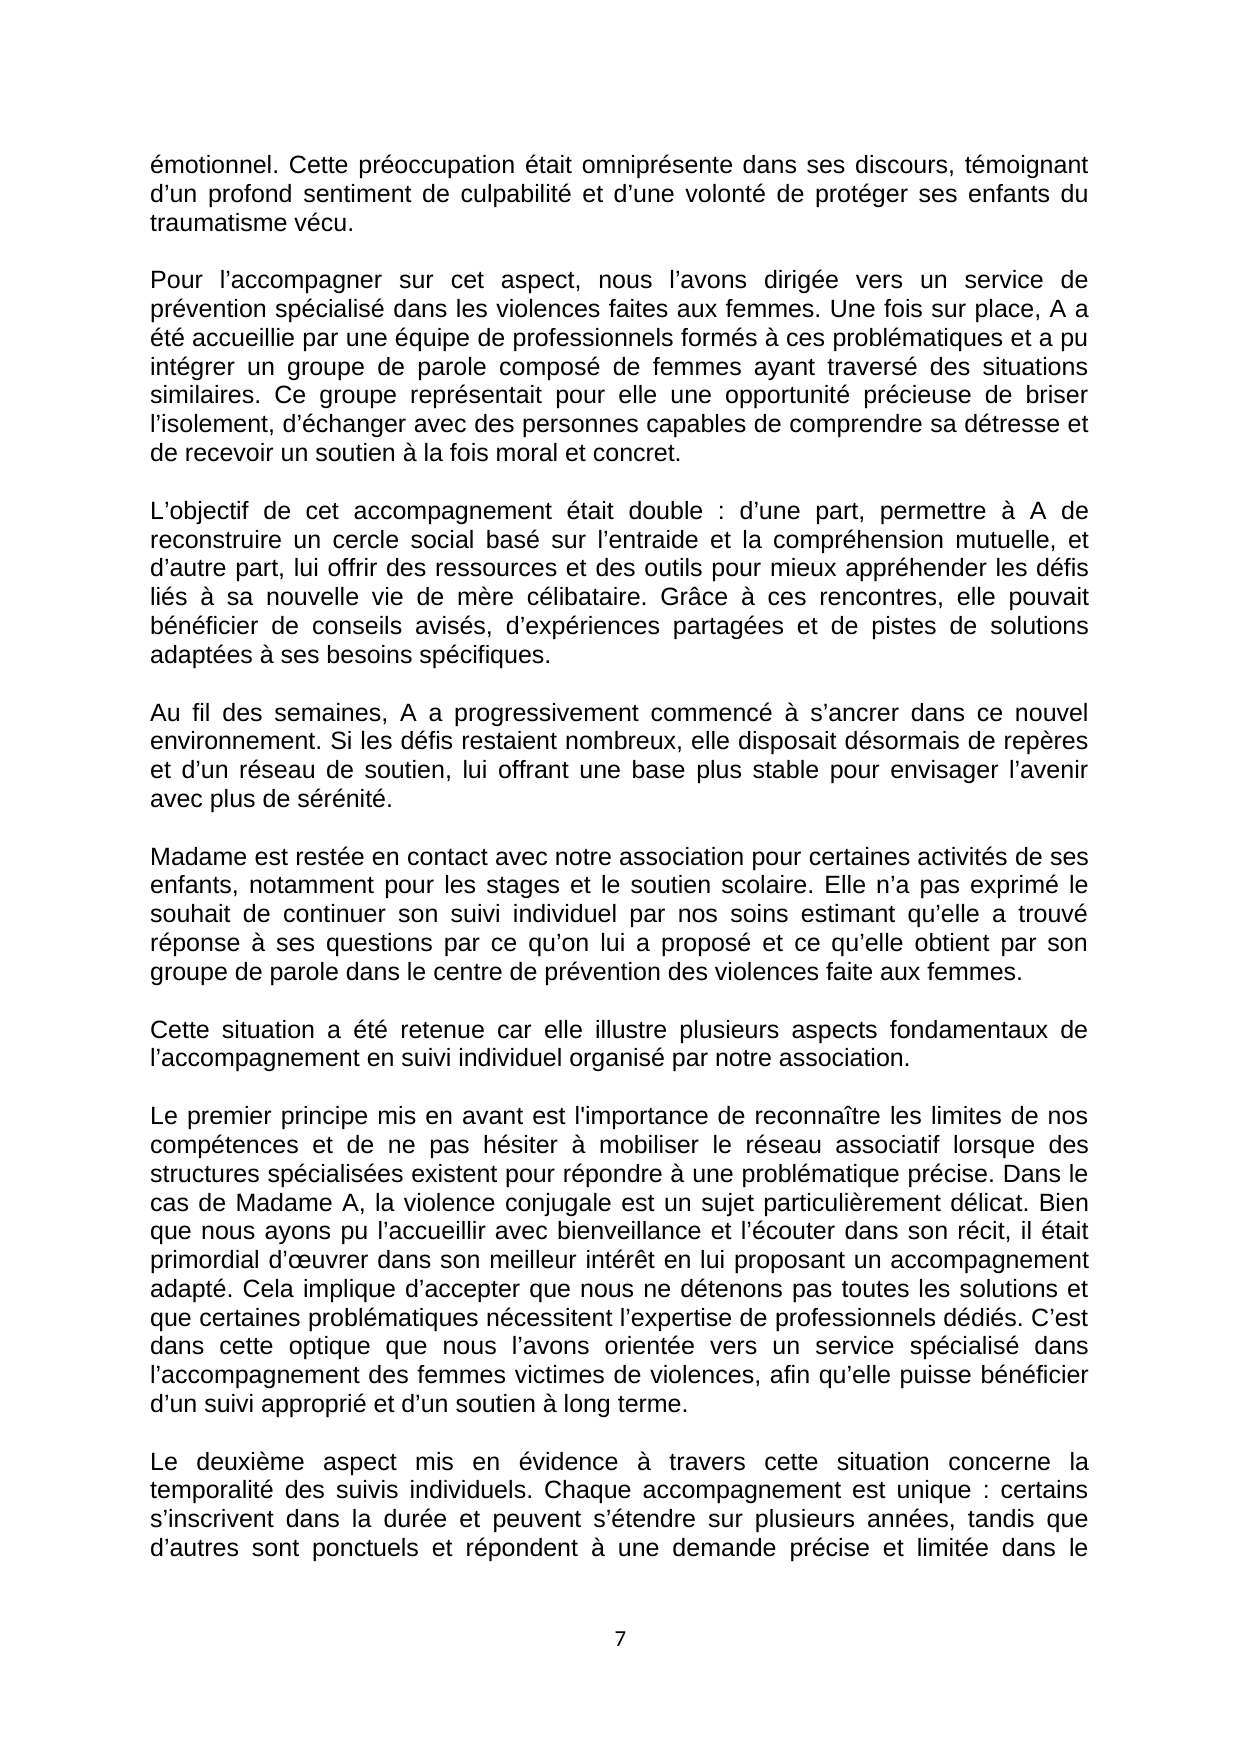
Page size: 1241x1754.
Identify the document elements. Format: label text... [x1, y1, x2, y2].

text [150, 1447, 1090, 1562]
text Madame est restée en contact avec notre association pour certaines activités de ses enfants, notamment pour les stages et le soutien scolaire. Elle n’a pas exprimé le souhait de continuer son suivi individuel par nos soins estimant qu’elle a trouvé réponse à ses questions par ce qu’on lui a proposé et ce qu’elle obtient par son groupe de parole dans le centre de prévention des violences faite aux femmes. [150, 842, 1090, 985]
text Le premier principe mis en avant est l'importance de reconnaître les limites de nos compétences et de ne pas hésiter à mobiliser le réseau associatif lorsque des structures spécialisées existent pour répondre à une problématique précise. Dans le cas de Madame A, la violence conjugale est un sujet particulièrement délicat. Bien que nous ayons pu l’accueillir avec bienveillance et l’écouter dans son récit, il était primordial d’œuvrer dans son meilleur intérêt en lui proposant un accompagnement adapté. Cela implique d’accepter que nous ne détenons pas toutes les solutions et que certaines problématiques nécessitent l’expertise de professionnels dédiés. C’est dans cette optique que nous l’avons orientée vers un service spécialisé dans l’accompagnement des femmes victimes de violences, afin qu’elle puisse bénéficier d’un suivi approprié et d’un soutien à long terme. [150, 1101, 1090, 1417]
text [150, 150, 1090, 236]
text Cette situation a été retenue car elle illustre plusieurs aspects fondamentaux de l’accompagnement en suivi individuel organisé par notre association. [150, 1014, 1090, 1072]
text Au fil des semaines, A a progressivement commencé à s’ancrer dans ce nouvel environnement. Si les défis restaient nombreux, elle disposait désormais de repères et d’un réseau de soutien, lui offrant une base plus stable pour envisager l’avenir avec plus de sérénité. [150, 697, 1090, 812]
text L’objectif de cet accompagnement était double : d’une part, permettre à A de reconstruire un cercle social basé sur l’entraide et la compréhension mutuelle, et d’autre part, lui offrir des ressources et des outils pour mieux appréhender les défis liés à sa nouvelle vie de mère célibataire. Grâce à ces rencontres, elle pouvait bénéficier de conseils avisés, d’expériences partagées et de pistes de solutions adaptées à ses besoins spécifiques. [150, 496, 1090, 668]
text Pour l’accompagner sur cet aspect, nous l’avons dirigée vers un service de prévention spécialisé dans les violences faites aux femmes. Une fois sur place, A a été accueillie par une équipe de professionnels formés à ces problématiques et a pu intégrer un groupe de parole composé de femmes ayant traversé des situations similaires. Ce groupe représentait pour elle une opportunité précieuse de briser l’isolement, d’échanger avec des personnes capables de comprendre sa détresse et de recevoir un soutien à la fois moral et concret. [150, 265, 1090, 467]
